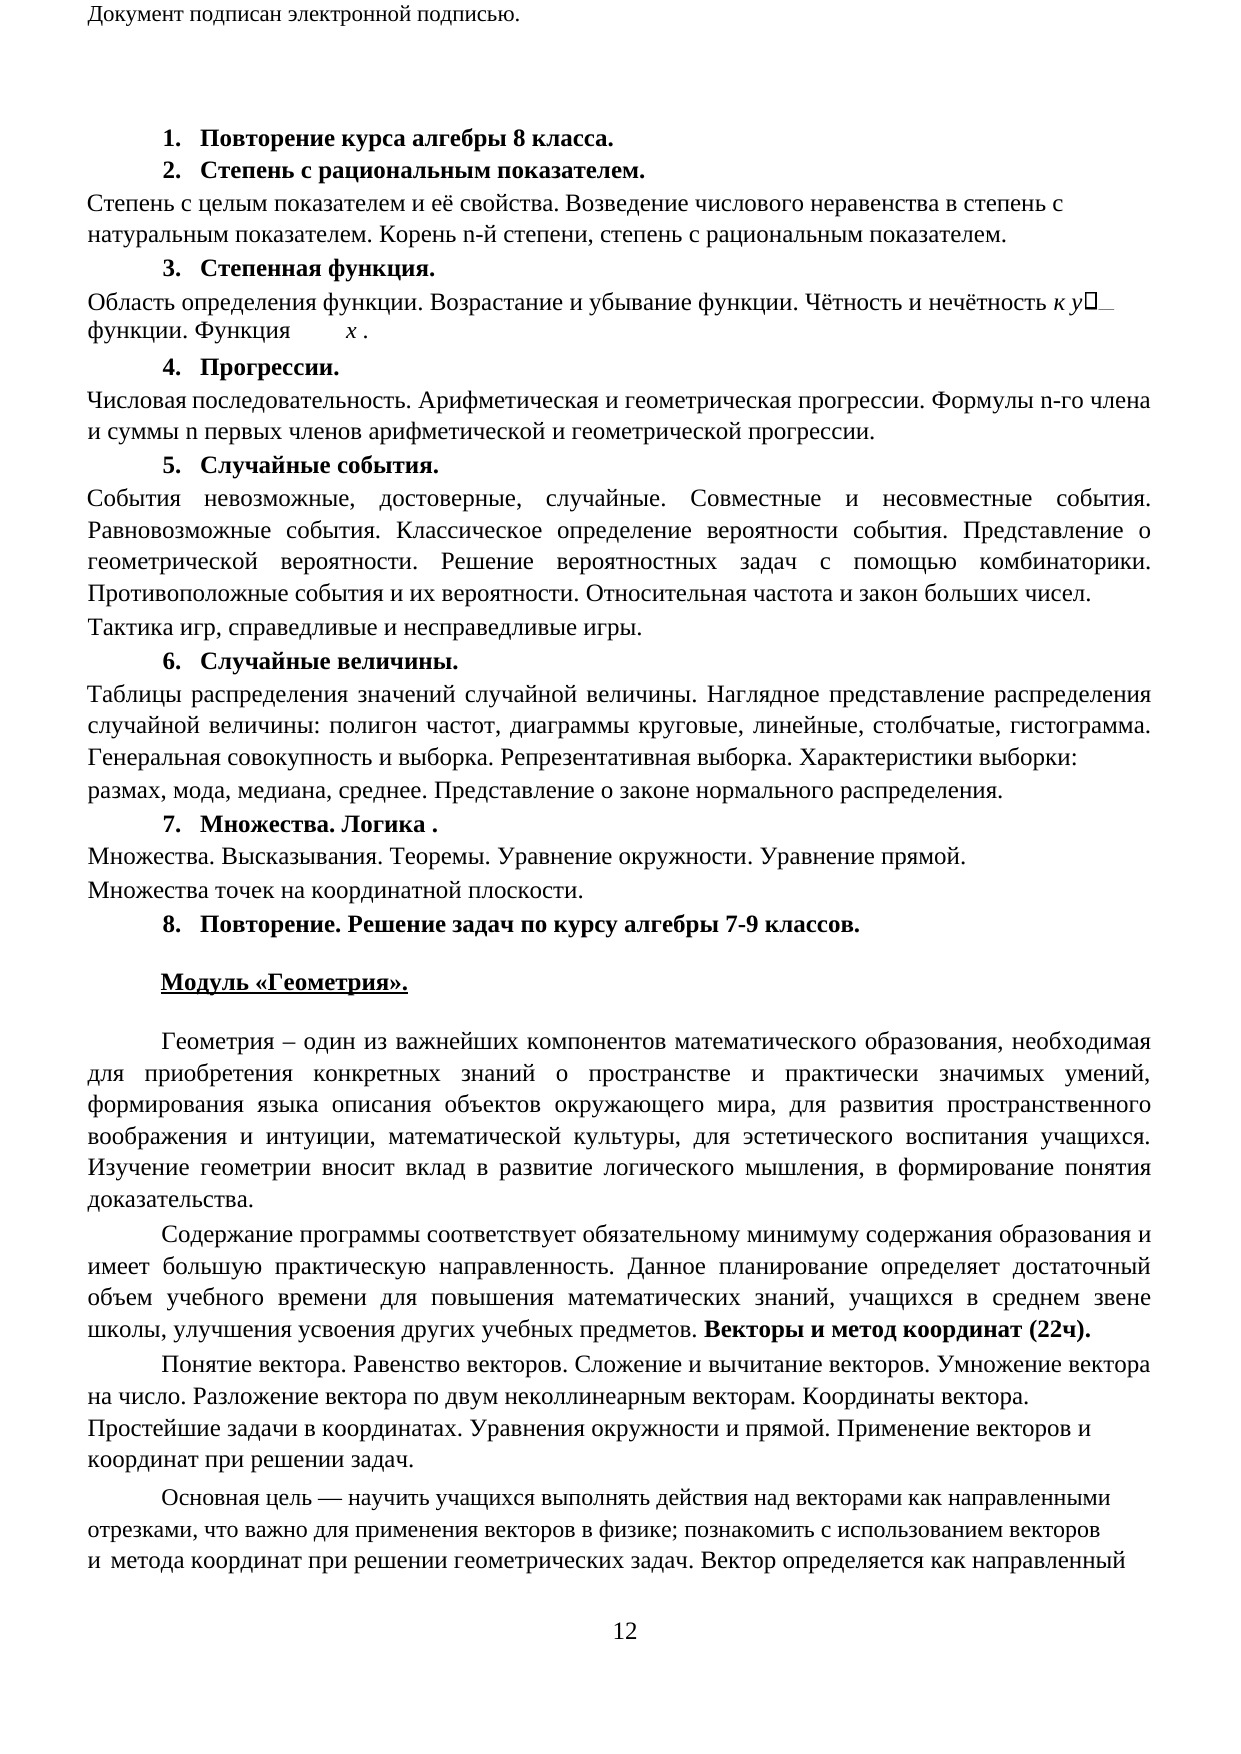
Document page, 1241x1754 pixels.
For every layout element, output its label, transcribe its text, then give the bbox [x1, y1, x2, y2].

list Случайные события. [162, 450, 1152, 479]
list Случайные величины. [162, 646, 1152, 674]
text размах, мода, медиана, среднее. Представление о законе нормального распределения. [87, 775, 1152, 804]
text Основная цель — научить учащихся выполнять действия над векторами как направленными отрезками, что важно для применения векторов в физике; познакомить с использованием векторов [87, 1483, 1152, 1542]
text Область определения функции. Возрастание и убывание функции. Чётность и нечётность к у [87, 282, 1152, 315]
text Таблицы распределения значений случайной величины. Наглядное представление распределения случайной величины: полигон частот, диаграммы круговые, линейные, столбчатые, гистограмма. Генеральная совокупность и выборка. Репрезентативная выборка. Характеристики выборки: [87, 679, 1152, 770]
list Повторение курса алгебры 8 класса. [162, 123, 1152, 151]
list Множества. Логика . [162, 809, 1152, 838]
text Модуль «Геометрия». [160, 967, 1152, 996]
text Множества. Высказывания. Теоремы. Уравнение окружности. Уравнение прямой. [87, 841, 1152, 870]
text 12 [612, 1616, 1152, 1645]
text Числовая последовательность. Арифметическая и геометрическая прогрессии. Формулы n-го члена и суммы n первых членов арифметической и геометрической прогрессии. [87, 386, 1152, 445]
text Геометрия – один из важнейших компонентов математического образования, необходимая для приобретения конкретных знаний о пространстве и практически значимых умений, формирования языка описания объектов окружающего мира, для развития пространственного воображения и интуиции, математической культуры, для эстетического воспитания учащихся. Изучение геометрии вносит вклад в развитие логического мышления, в формирование понятия доказательства. [87, 1026, 1152, 1213]
text Понятие вектора. Равенство векторов. Сложение и вычитание векторов. Умножение вектора на число. Разложение вектора по двум неколлинеарным векторам. Координаты вектора. Простейшие задачи в координатах. Уравнения окружности и прямой. Применение векторов и координат при решении задач. [87, 1349, 1152, 1473]
list Повторение. Решение задач по курсу алгебры 7-9 классов. [162, 909, 1152, 938]
text Содержание программы соответствует обязательному минимуму содержания образования и имеет большую практическую направленность. Данное планирование определяет достаточный объем учебного времени для повышения математических знаний, учащихся в среднем звене школы, улучшения усвоения других учебных предметов. Векторы и метод координат (22ч). [87, 1219, 1152, 1343]
text функции. Функция х . [87, 316, 1152, 344]
picture [1082, 281, 1115, 310]
text Степень с целым показателем и её свойства. Возведение числового неравенства в степень с натуральным показателем. Корень n-й степени, степень с рациональным показателем. [87, 188, 1152, 248]
text Множества точек на координатной плоскости. [87, 875, 1152, 904]
list метода координат при решении геометрических задач. Вектор определяется как направленный [87, 1547, 1152, 1574]
text Тактика игр, справедливые и несправедливые игры. [87, 612, 1152, 641]
text События невозможные, достоверные, случайные. Совместные и несовместные события. Равновозможные события. Классическое определение вероятности события. Представление о геометрической вероятности. Решение вероятностных задач с помощью комбинаторики. Противоположные события и их вероятности. Относительная частота и закон больших чисел. [87, 483, 1152, 607]
list Степенная функция. [162, 253, 1152, 282]
list Прогрессии. [162, 352, 1152, 381]
list Степень с рациональным показателем. [162, 155, 1152, 184]
